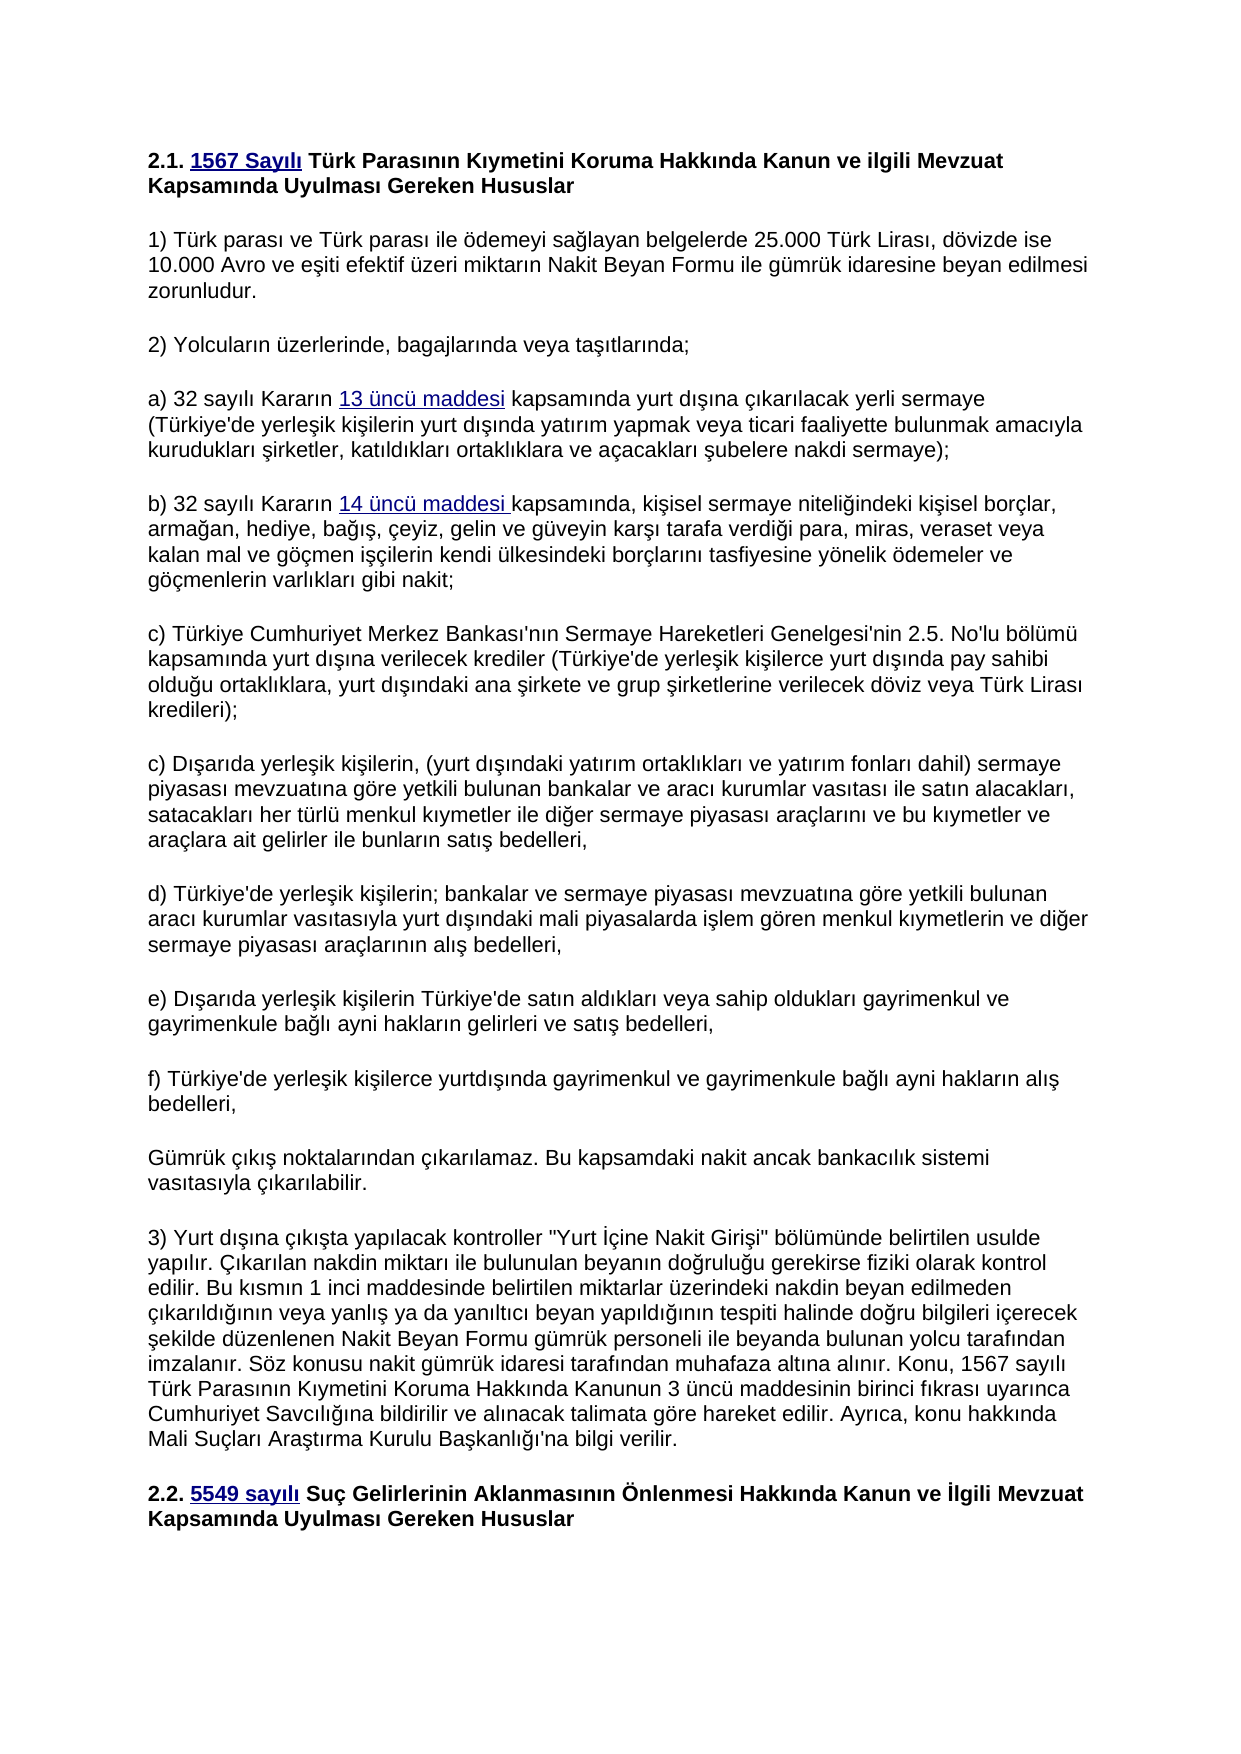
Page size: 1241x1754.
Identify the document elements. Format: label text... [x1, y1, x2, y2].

text f) Türkiye'de yerleşik kişilerce yurtdışında gayrimenkul ve gayrimenkule bağlı ayni hakların alış bedelleri, [148, 1066, 1093, 1116]
text 1) Türk parası ve Türk parası ile ödemeyi sağlayan belgelerde 25.000 Türk Lirası, dövizde ise 10.000 Avro ve eşiti efektif üzeri miktarın Nakit Beyan Formu ile gümrük idaresine beyan edilmesi zorunludur. [148, 227, 1093, 303]
text c) Dışarıda yerleşik kişilerin, (yurt dışındaki yatırım ortaklıkları ve yatırım fonları dahil) sermaye piyasası mevzuatına göre yetkili bulunan bankalar ve aracı kurumlar vasıtası ile satın alacakları, satacakları her türlü menkul kıymetler ile diğer sermaye piyasası araçlarını ve bu kıymetler ve araçlara ait gelirler ile bunların satış bedelleri, [148, 751, 1093, 852]
text 3) Yurt dışına çıkışta yapılacak kontroller "Yurt İçine Nakit Girişi" bölümünde belirtilen usulde yapılır. Çıkarılan nakdin miktarı ile bulunulan beyanın doğruluğu gerekirse fiziki olarak kontrol edilir. Bu kısmın 1 inci maddesinde belirtilen miktarlar üzerindeki nakdin beyan edilmeden çıkarıldığının veya yanlış ya da yanıltıcı beyan yapıldığının tespiti halinde doğru bilgileri içerecek şekilde düzenlenen Nakit Beyan Formu gümrük personeli ile beyanda bulunan yolcu tarafından imzalanır. Söz konusu nakit gümrük idaresi tarafından muhafaza altına alınır. Konu, 1567 sayılı Türk Parasının Kıymetini Koruma Hakkında Kanunun 3 üncü maddesinin birinci fıkrası uyarınca Cumhuriyet Savcılığına bildirilir ve alınacak talimata göre hareket edilir. Ayrıca, konu hakkında Mali Suçları Araştırma Kurulu Başkanlığı'na bilgi verilir. [148, 1225, 1093, 1452]
text d) Türkiye'de yerleşik kişilerin; bankalar ve sermaye piyasası mevzuatına göre yetkili bulunan aracı kurumlar vasıtasıyla yurt dışındaki mali piyasalarda işlem gören menkul kıymetlerin ve diğer sermaye piyasası araçlarının alış bedelleri, [148, 881, 1093, 957]
text 2) Yolcuların üzerlerinde, bagajlarında veya taşıtlarında; [148, 332, 1093, 357]
text b) 32 sayılı Kararın 14 üncü maddesi kapsamında, kişisel sermaye niteliğindeki kişisel borçlar, armağan, hediye, bağış, çeyiz, gelin ve güveyin karşı tarafa verdiği para, miras, veraset veya kalan mal ve göçmen işçilerin kendi ülkesindeki borçlarını tasfiyesine yönelik ödemeler ve göçmenlerin varlıkları gibi nakit; [148, 491, 1093, 592]
text 2.2. 5549 sayılı Suç Gelirlerinin Aklanmasının Önlenmesi Hakkında Kanun ve İlgili Mevzuat Kapsamında Uyulması Gereken Hususlar [148, 1481, 1093, 1531]
text a) 32 sayılı Kararın 13 üncü maddesi kapsamında yurt dışına çıkarılacak yerli sermaye (Türkiye'de yerleşik kişilerin yurt dışında yatırım yapmak veya ticari faaliyette bulunmak amacıyla kurudukları şirketler, katıldıkları ortaklıklara ve açacakları şubelere nakdi sermaye); [148, 386, 1093, 462]
text Gümrük çıkış noktalarından çıkarılamaz. Bu kapsamdaki nakit ancak bankacılık sistemi vasıtasıyla çıkarılabilir. [148, 1145, 1093, 1196]
text e) Dışarıda yerleşik kişilerin Türkiye'de satın aldıkları veya sahip oldukları gayrimenkul ve gayrimenkule bağlı ayni hakların gelirleri ve satış bedelleri, [148, 986, 1093, 1036]
text c) Türkiye Cumhuriyet Merkez Bankası'nın Sermaye Hareketleri Genelgesi'nin 2.5. No'lu bölümü kapsamında yurt dışına verilecek krediler (Türkiye'de yerleşik kişilerce yurt dışında pay sahibi olduğu ortaklıklara, yurt dışındaki ana şirkete ve grup şirketlerine verilecek döviz veya Türk Lirası kredileri); [148, 621, 1093, 722]
text 2.1. 1567 Sayılı Türk Parasının Kıymetini Koruma Hakkında Kanun ve ilgili Mevzuat Kapsamında Uyulması Gereken Hususlar [148, 148, 1093, 198]
